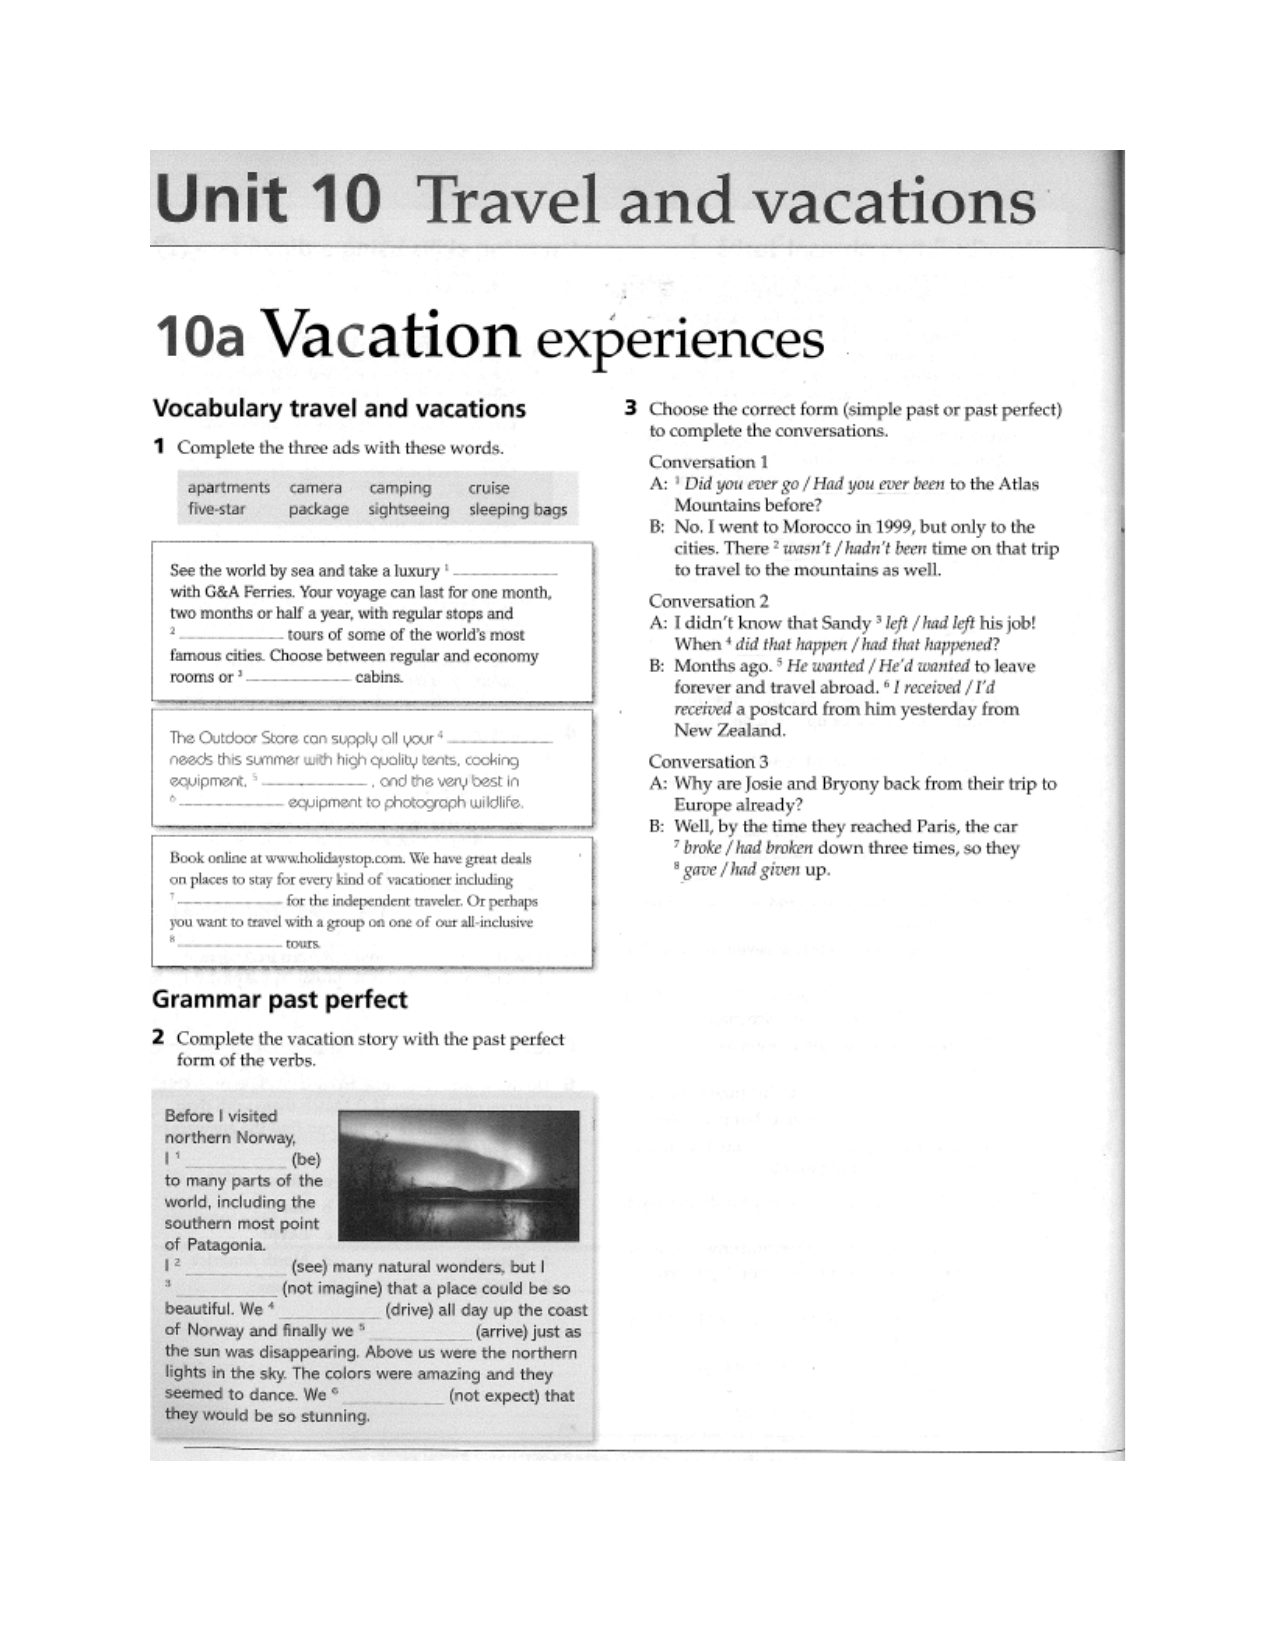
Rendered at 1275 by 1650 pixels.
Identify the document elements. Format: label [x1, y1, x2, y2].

picture [150, 150, 1125, 1461]
